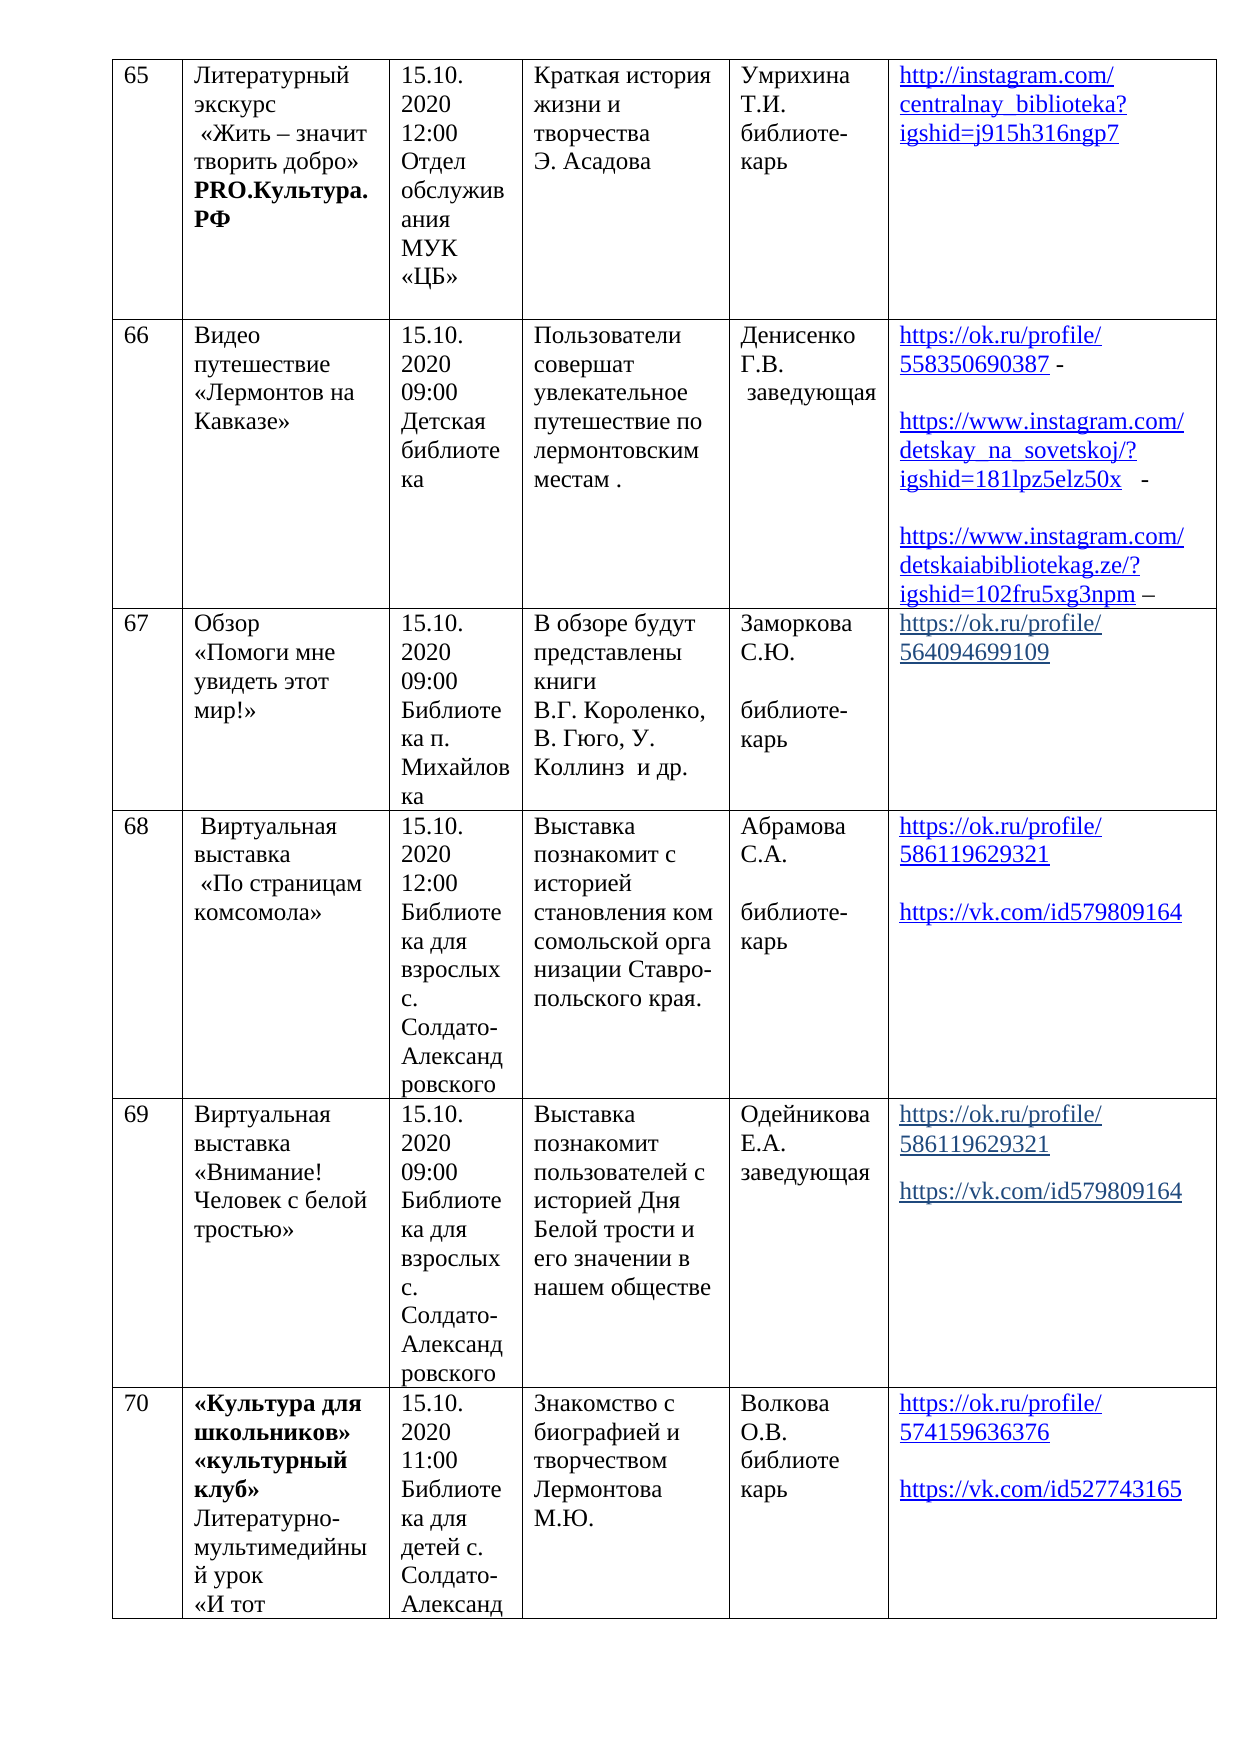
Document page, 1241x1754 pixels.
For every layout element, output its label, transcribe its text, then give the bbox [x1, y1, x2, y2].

table_cell https://ok.ru/profile/558350690387 - https://www.instagram.com/detskay_na_sovetskoj/?igshid=181lpz5elz50x - https://www.instagram.com/detskaiabibliotekag.ze/?igshid=102fru5xg3npm – [889, 320, 1216, 607]
table_cell 67 [113, 609, 182, 810]
table_cell Заморкова С.Ю. библиоте-карь [730, 609, 888, 810]
table_cell Выставка познакомит с историей становления комсомольской организации Ставро-польского края. [523, 811, 729, 1098]
table_cell Абрамова С.А. библиоте-карь [730, 811, 888, 1098]
table_cell https://ok.ru/profile/586119629321 https://vk.com/id579809164 [889, 1099, 1216, 1387]
table_cell 15.10. 2020 09:00 Библиотека п. Михайловка [390, 609, 522, 810]
table_cell 15.10. 2020 12:00 Отдел обслуживания МУК «ЦБ» [390, 60, 522, 319]
table_cell Литературный экскурс «Жить – значит творить добро» PRO.Культура. РФ [183, 60, 389, 319]
table_cell Краткая история жизни и творчества Э. Асадова [523, 60, 729, 319]
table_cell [390, 1388, 522, 1618]
table_cell 69 [113, 1099, 182, 1387]
table_cell http://instagram.com/centralnay_biblioteka?igshid=j915h316ngp7 [889, 60, 1216, 319]
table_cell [183, 1388, 389, 1618]
table_cell В обзоре будут представлены книги В.Г. Короленко, В. Гюго, У. Коллинз и др. [523, 609, 729, 810]
table_cell Видео путешествие «Лермонтов на Кавказе» [183, 320, 389, 607]
table_cell https://ok.ru/profile/564094699109 [889, 609, 1216, 810]
table_cell Обзор «Помоги мне увидеть этот мир!» [183, 609, 389, 810]
table_cell Умрихина Т.И. библиоте-карь [730, 60, 888, 319]
table_cell Виртуальная выставка «По страницам комсомола» [183, 811, 389, 1098]
table_cell 15.10. 2020 09:00 Детская библиотека [390, 320, 522, 607]
table_cell 68 [113, 811, 182, 1098]
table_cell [730, 1388, 888, 1618]
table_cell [889, 1388, 1216, 1618]
table_cell Денисенко Г.В. заведующая [730, 320, 888, 607]
table_cell Одейникова Е.А. заведующая [730, 1099, 888, 1387]
table_cell 65 [113, 60, 182, 319]
table_cell 15.10. 2020 09:00 Библиотека для взрослых с. Солдато- Александровского [390, 1099, 522, 1387]
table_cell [523, 1388, 729, 1618]
table_cell Выставка познакомит пользователей с историей Дня Белой трости и его значении в нашем обществе [523, 1099, 729, 1387]
table_cell https://ok.ru/profile/586119629321 https://vk.com/id579809164 [889, 811, 1216, 1098]
table_cell 70 [113, 1388, 182, 1618]
table_cell Пользователи совершат увлекательное путешествие по лермонтовским местам . [523, 320, 729, 607]
table_cell 66 [113, 320, 182, 607]
table_cell 15.10. 2020 12:00 Библиотека для взрослых с. Солдато- Александровского [390, 811, 522, 1098]
table_cell Виртуальная выставка «Внимание! Человек с белой тростью» [183, 1099, 389, 1387]
